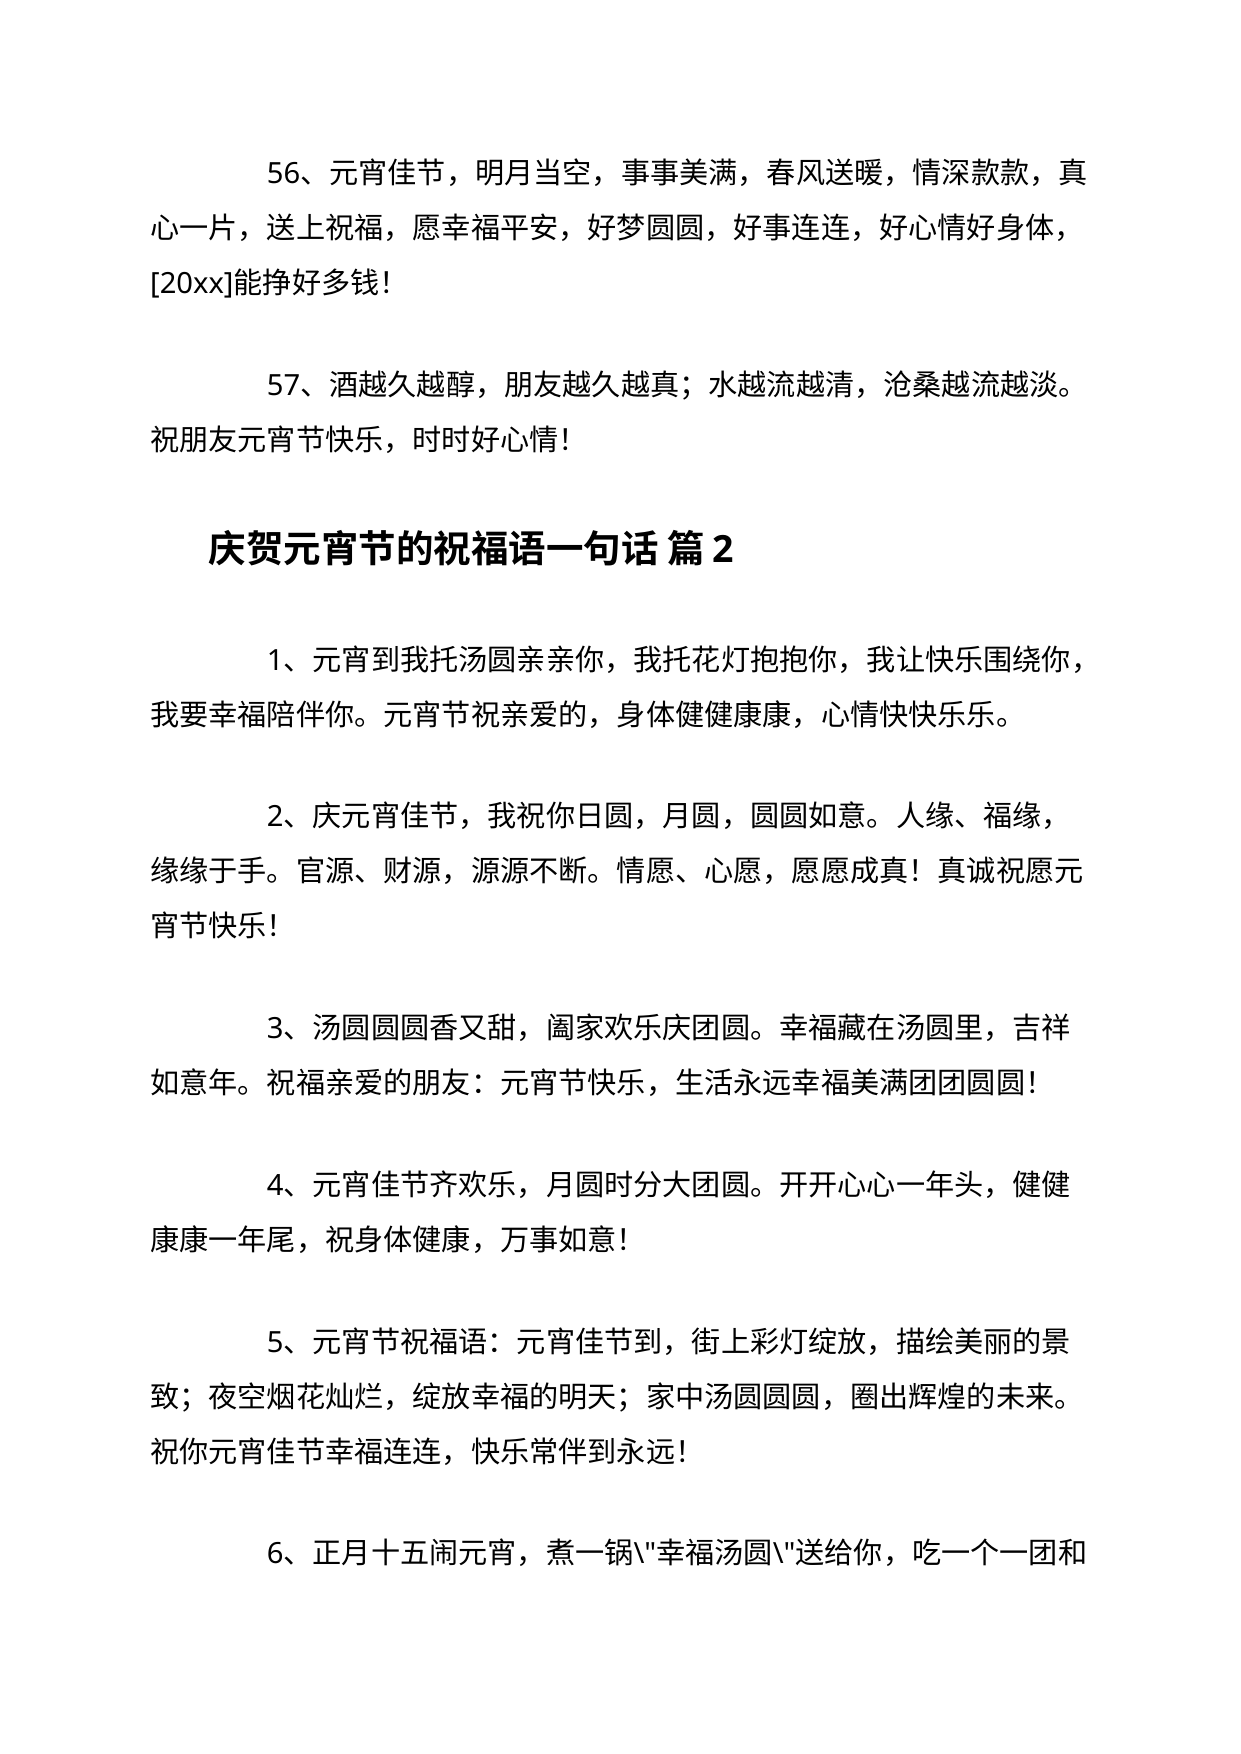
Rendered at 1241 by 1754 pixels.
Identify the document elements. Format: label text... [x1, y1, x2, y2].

text 5、元宵节祝福语：元宵佳节到，街上彩灯绽放，描绘美丽的景致；夜空烟花灿烂，绽放幸福的明天；家中汤圆圆圆，圈出辉煌的未来。祝你元宵佳节幸福连连，快乐常伴到永远！ [150, 1318, 1090, 1470]
text 庆贺元宵节的祝福语一句话 篇2 [150, 519, 1090, 573]
text 57、酒越久越醇，朋友越久越真；水越流越清，沧桑越流越淡。祝朋友元宵节快乐，时时好心情！ [150, 362, 1090, 459]
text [150, 1530, 1090, 1572]
text 3、汤圆圆圆香又甜，阖家欢乐庆团圆。幸福藏在汤圆里，吉祥如意年。祝福亲爱的朋友：元宵节快乐，生活永远幸福美满团团圆圆！ [150, 1005, 1090, 1102]
text 4、元宵佳节齐欢乐，月圆时分大团圆。开开心心一年头，健健康康一年尾，祝身体健康，万事如意！ [150, 1161, 1090, 1259]
text 1、元宵到我托汤圆亲亲你，我托花灯抱抱你，我让快乐围绕你，我要幸福陪伴你。元宵节祝亲爱的，身体健健康康，心情快快乐乐。 [150, 636, 1090, 733]
text 56、元宵佳节，明月当空，事事美满，春风送暖，情深款款，真心一片，送上祝福，愿幸福平安，好梦圆圆，好事连连，好心情好身体，[20xx]能挣好多钱！ [150, 150, 1090, 302]
text 2、庆元宵佳节，我祝你日圆，月圆，圆圆如意。人缘、福缘，缘缘于手。官源、财源，源源不断。情愿、心愿，愿愿成真！真诚祝愿元宵节快乐！ [150, 793, 1090, 945]
